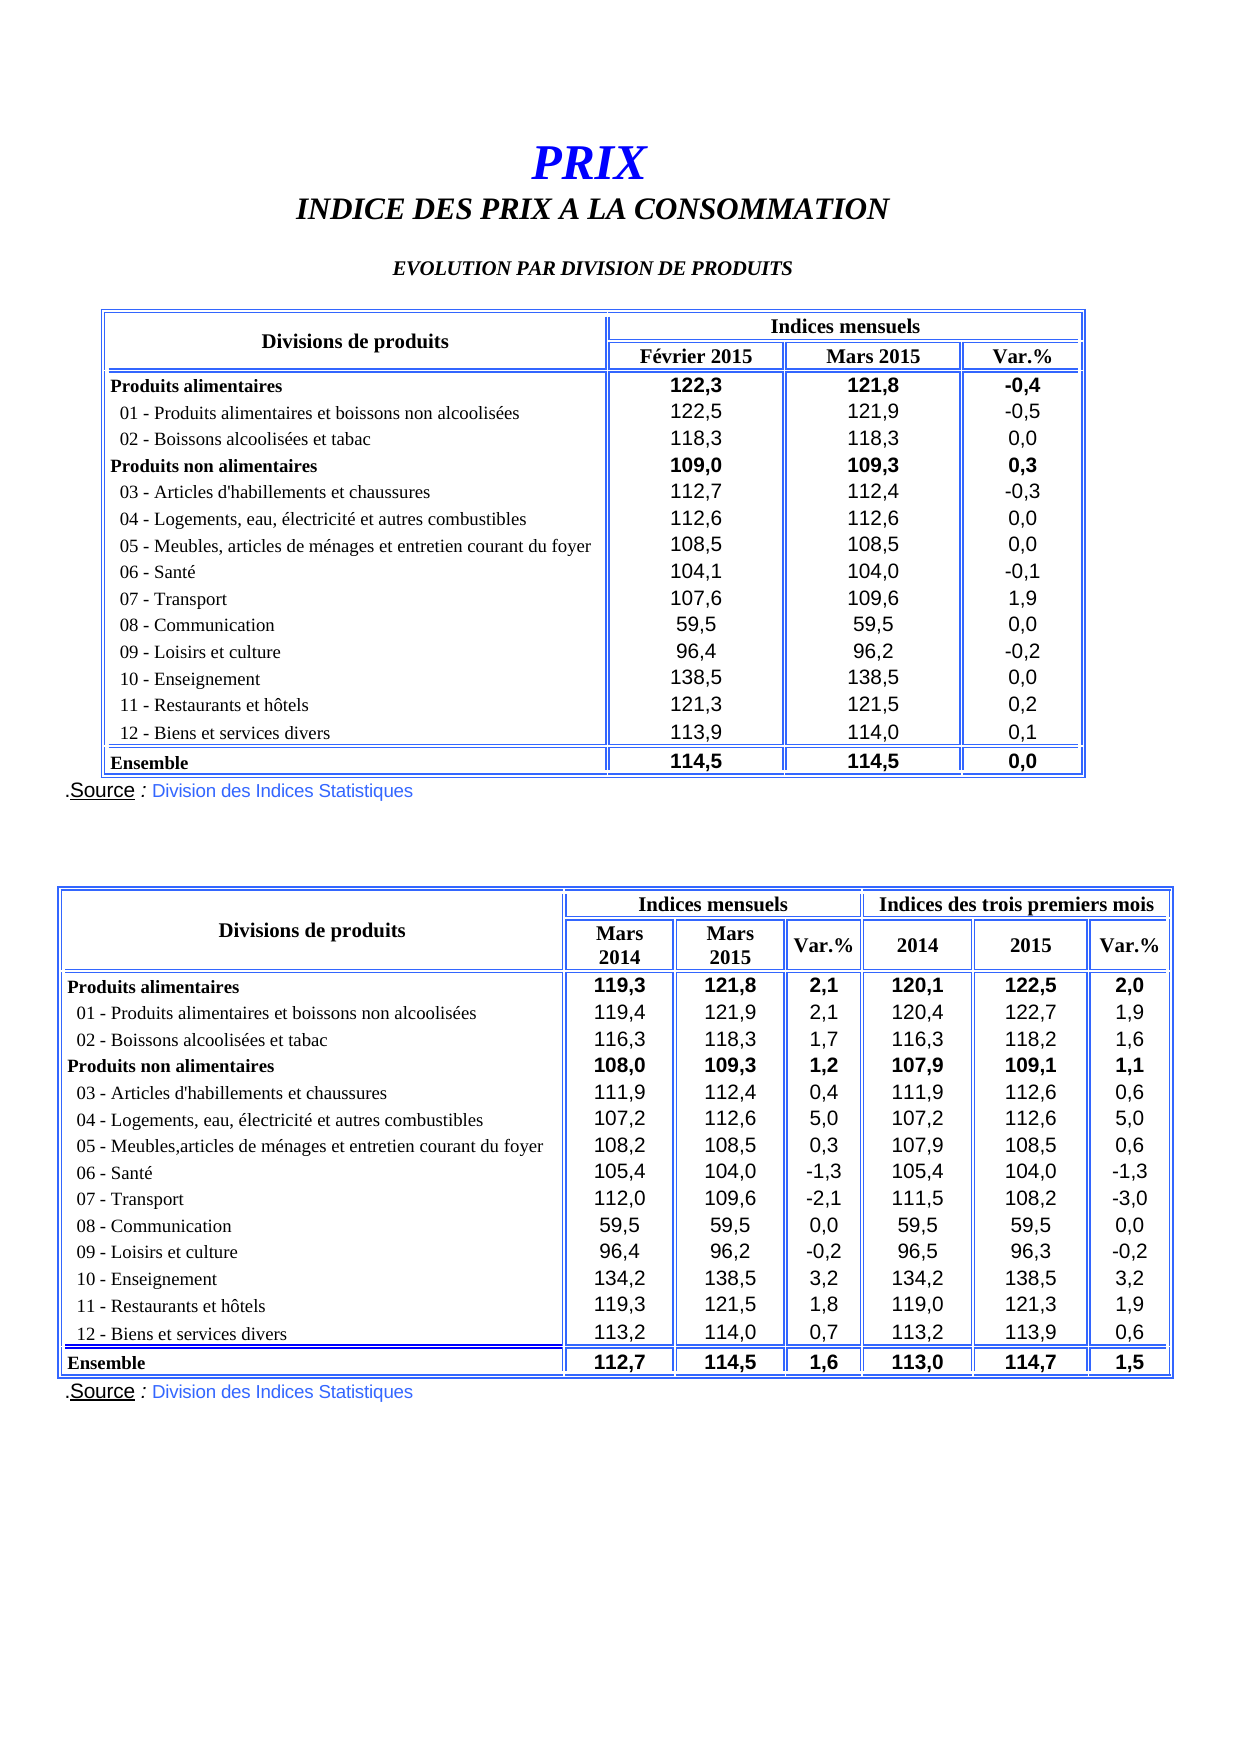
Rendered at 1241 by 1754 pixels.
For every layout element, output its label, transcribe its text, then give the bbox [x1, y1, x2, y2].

table_cell 112,4 [677, 1077, 783, 1103]
table_cell 109,1 [975, 1050, 1086, 1077]
table_cell 08 - Communication [105, 609, 605, 636]
table_cell 01 - Produits alimentaires et boissons non alcoolisées [62, 997, 562, 1024]
table_cell 111,5 [864, 1183, 971, 1210]
table_cell 118,2 [975, 1024, 1086, 1050]
table_cell Var.% [788, 921, 860, 969]
table_cell -0,2 [788, 1236, 860, 1263]
table_cell 122,5 [610, 397, 782, 423]
table_cell 59,5 [864, 1210, 971, 1236]
table_cell 121,5 [787, 689, 959, 716]
table_cell 112,6 [610, 503, 782, 529]
table_cell 113,9 [610, 716, 782, 744]
table_cell Produits alimentaires [103, 368, 607, 397]
table_cell 113,2 [567, 1316, 672, 1344]
table_cell 1,6 [785, 1344, 862, 1374]
table_cell 96,2 [677, 1236, 783, 1263]
table_cell 01 - Produits alimentaires et boissons non alcoolisées [105, 397, 605, 423]
table_cell 104,0 [787, 556, 959, 583]
table_cell 114,5 [785, 744, 962, 773]
table_cell 109,0 [610, 450, 782, 476]
table_cell 134,2 [567, 1263, 672, 1289]
table_cell 108,2 [567, 1130, 672, 1157]
table_cell 0,6 [1091, 1316, 1169, 1344]
table_cell 122,3 [610, 373, 782, 397]
table_cell 59,5 [975, 1210, 1086, 1236]
table_cell -0,1 [964, 556, 1081, 583]
table_cell 118,3 [677, 1024, 783, 1050]
table_cell 107,6 [610, 583, 782, 609]
table_header Indices des trois premiers mois [862, 890, 1169, 916]
table_cell 5,0 [788, 1104, 860, 1130]
table_cell 3,2 [1091, 1263, 1169, 1289]
table_cell 59,5 [567, 1210, 672, 1236]
table_cell 06 - Santé [105, 556, 605, 583]
table_cell 12 - Biens et services divers [105, 716, 605, 744]
table_cell 116,3 [864, 1024, 971, 1050]
table_cell 11 - Restaurants et hôtels [62, 1290, 562, 1316]
table_cell 104,0 [677, 1157, 783, 1183]
table_cell -0,3 [964, 476, 1081, 503]
table_cell 0,0 [964, 663, 1081, 689]
table_cell 107,9 [864, 1130, 971, 1157]
table_cell -2,1 [788, 1183, 860, 1210]
table_cell 114,5 [607, 744, 784, 773]
table_cell 107,9 [864, 1050, 971, 1077]
text Source : Division des Indices Statistiques. [64, 778, 1122, 802]
table_cell 0,3 [964, 450, 1081, 476]
table_cell Produits non alimentaires [105, 450, 605, 476]
table_cell -0,2 [964, 636, 1081, 662]
table_cell 0,3 [788, 1130, 860, 1157]
table_cell 112,7 [564, 1344, 675, 1374]
table_cell 108,2 [975, 1183, 1086, 1210]
table_cell 1,5 [1088, 1344, 1171, 1374]
table_cell 0,0 [964, 530, 1081, 556]
table_cell -3,0 [1091, 1183, 1169, 1210]
table_header Divisions de produits [60, 888, 564, 969]
table_cell 0,6 [1091, 1077, 1169, 1103]
table_cell 113,9 [975, 1316, 1086, 1344]
table_cell 121,3 [610, 689, 782, 716]
table_cell 113,0 [862, 1344, 973, 1374]
table_cell 0,1 [964, 716, 1081, 744]
table_cell Mars 2015 [677, 921, 783, 969]
table_cell -1,3 [788, 1157, 860, 1183]
table_cell 0,0 [1091, 1210, 1169, 1236]
table_cell 0,0 [964, 503, 1081, 529]
table_cell 109,3 [677, 1050, 783, 1077]
table_cell 121,3 [975, 1290, 1086, 1316]
table_cell 03 - Articles d'habillements et chaussures [105, 476, 605, 503]
table_cell 112,6 [787, 503, 959, 529]
table_cell 120,1 [864, 973, 971, 997]
table_cell 112,7 [610, 476, 782, 503]
table_cell 59,5 [677, 1210, 783, 1236]
table_cell 2,0 [1088, 969, 1171, 997]
table_cell 119,0 [864, 1290, 971, 1316]
table_cell 10 - Enseignement [105, 663, 605, 689]
table_cell Ensemble [103, 744, 607, 773]
table_cell 08 - Communication [62, 1210, 562, 1236]
table_cell 114,0 [787, 716, 959, 744]
table_cell 118,3 [610, 423, 782, 450]
table_cell 0,6 [1091, 1130, 1169, 1157]
table_cell 120,4 [864, 997, 971, 1024]
table_cell 104,0 [975, 1157, 1086, 1183]
table_cell -0,4 [962, 368, 1083, 397]
table_cell 104,1 [610, 556, 782, 583]
text Source : Division des Indices Statistiques. [64, 1379, 1122, 1402]
table_cell -1,3 [1091, 1157, 1169, 1183]
table_cell 121,9 [677, 997, 783, 1024]
table_cell 02 - Boissons alcoolisées et tabac [105, 423, 605, 450]
table_cell Mars 2015 [787, 343, 959, 368]
table_cell 111,9 [567, 1077, 672, 1103]
table_cell 138,5 [610, 663, 782, 689]
table_cell 96,5 [864, 1236, 971, 1263]
table_cell 0,7 [788, 1316, 860, 1344]
table_cell Produits non alimentaires [62, 1050, 562, 1077]
table_cell 04 - Logements, eau, électricité et autres combustibles [62, 1104, 562, 1130]
table_cell 1,2 [788, 1050, 860, 1077]
table_cell Février 2015 [610, 343, 782, 368]
table_cell 03 - Articles d'habillements et chaussures [62, 1077, 562, 1103]
table_cell 12 - Biens et services divers [62, 1316, 562, 1344]
table_cell 113,2 [864, 1316, 971, 1344]
table_cell 112,0 [567, 1183, 672, 1210]
table_cell 138,5 [787, 663, 959, 689]
table_cell 1,8 [788, 1290, 860, 1316]
table_cell 108,5 [677, 1130, 783, 1157]
table_cell 111,9 [864, 1077, 971, 1103]
table_cell -0,2 [1091, 1236, 1169, 1263]
table_cell 108,5 [787, 530, 959, 556]
table_cell 108,0 [567, 1050, 672, 1077]
table_cell 105,4 [567, 1157, 672, 1183]
table_cell 121,8 [787, 373, 959, 397]
table_cell 121,8 [677, 973, 783, 997]
table_cell 138,5 [677, 1263, 783, 1289]
table_cell 1,9 [964, 583, 1081, 609]
text PRIX [94, 132, 1085, 190]
table_cell 105,4 [864, 1157, 971, 1183]
table_cell 07 - Transport [105, 583, 605, 609]
table_cell 0,0 [788, 1210, 860, 1236]
table_cell 122,5 [975, 973, 1086, 997]
table_cell 112,4 [787, 476, 959, 503]
table_cell 1,1 [1091, 1050, 1169, 1077]
table_cell 109,6 [787, 583, 959, 609]
table_cell Produits alimentaires [60, 969, 564, 997]
table_cell 114,0 [677, 1316, 783, 1344]
table_cell 09 - Loisirs et culture [105, 636, 605, 662]
text INDICE DES PRIX A [94, 190, 1092, 226]
table_cell 109,3 [787, 450, 959, 476]
table_cell 1,9 [1091, 997, 1169, 1024]
table_cell 114,7 [973, 1348, 1088, 1374]
table_cell 59,5 [610, 609, 782, 636]
table_cell -0,5 [964, 397, 1081, 423]
table_cell 5,0 [1091, 1104, 1169, 1130]
table_cell 09 - Loisirs et culture [62, 1236, 562, 1263]
table_cell Ensemble [60, 1344, 564, 1374]
table_cell 108,5 [610, 530, 782, 556]
table_cell 118,3 [787, 423, 959, 450]
table_cell 1,6 [1091, 1024, 1169, 1050]
table_cell 108,5 [975, 1130, 1086, 1157]
table_cell 112,6 [975, 1077, 1086, 1103]
table_cell 96,3 [975, 1236, 1086, 1263]
table_cell 1,7 [788, 1024, 860, 1050]
table_cell 107,2 [864, 1104, 971, 1130]
table_cell 0,0 [964, 423, 1081, 450]
table_cell 107,2 [567, 1104, 672, 1130]
table_cell 0,4 [788, 1077, 860, 1103]
table_cell Mars 2014 [567, 921, 672, 969]
table_cell 112,6 [677, 1104, 783, 1130]
table_cell 59,5 [787, 609, 959, 636]
table_cell 119,4 [567, 997, 672, 1024]
table_cell Var.% [1088, 916, 1171, 969]
table_cell 116,3 [567, 1024, 672, 1050]
table_cell 0,0 [964, 609, 1081, 636]
table_cell 138,5 [975, 1263, 1086, 1289]
table_cell 1,9 [1091, 1290, 1169, 1316]
table_cell 109,6 [677, 1183, 783, 1210]
table_cell 3,2 [788, 1263, 860, 1289]
table_cell 122,7 [975, 997, 1086, 1024]
table_cell 07 - Transport [62, 1183, 562, 1210]
table_cell 02 - Boissons alcoolisées et tabac [62, 1024, 562, 1050]
table_header Indices mensuels [607, 310, 1083, 338]
table_cell Var.% [962, 339, 1083, 368]
table_cell 121,5 [677, 1290, 783, 1316]
table_cell 119,3 [567, 1290, 672, 1316]
table_cell 96,4 [567, 1236, 672, 1263]
table_cell 114,5 [675, 1348, 785, 1374]
table_cell 121,9 [787, 397, 959, 423]
table_cell 112,6 [975, 1104, 1086, 1130]
table_cell 04 - Logements, eau, électricité et autres combustibles [105, 503, 605, 529]
table_header Divisions de produits [105, 313, 607, 368]
table_cell 96,2 [787, 636, 959, 662]
table_header Indices mensuels [564, 888, 862, 916]
table_cell 05 - Meubles, articles de ménages et entretien courant du foyer [105, 530, 605, 556]
table_cell 10 - Enseignement [62, 1263, 562, 1289]
table_cell 134,2 [864, 1263, 971, 1289]
table_cell 11 - Restaurants et hôtels [105, 689, 605, 716]
table_cell 2014 [864, 921, 971, 969]
table_cell 96,4 [610, 636, 782, 662]
text EVOLUTION PAR DIVISION DE PRODUITS [94, 256, 1092, 280]
table_cell 119,3 [567, 973, 672, 997]
table_cell 0,2 [964, 689, 1081, 716]
table_cell 06 - Santé [62, 1157, 562, 1183]
table_cell 0,0 [962, 744, 1083, 773]
table_cell 2,1 [788, 973, 860, 997]
table_cell 2015 [975, 921, 1086, 969]
table_cell 2,1 [788, 997, 860, 1024]
table_cell 05 - Meubles,articles de ménages et entretien courant du foyer [62, 1130, 562, 1157]
